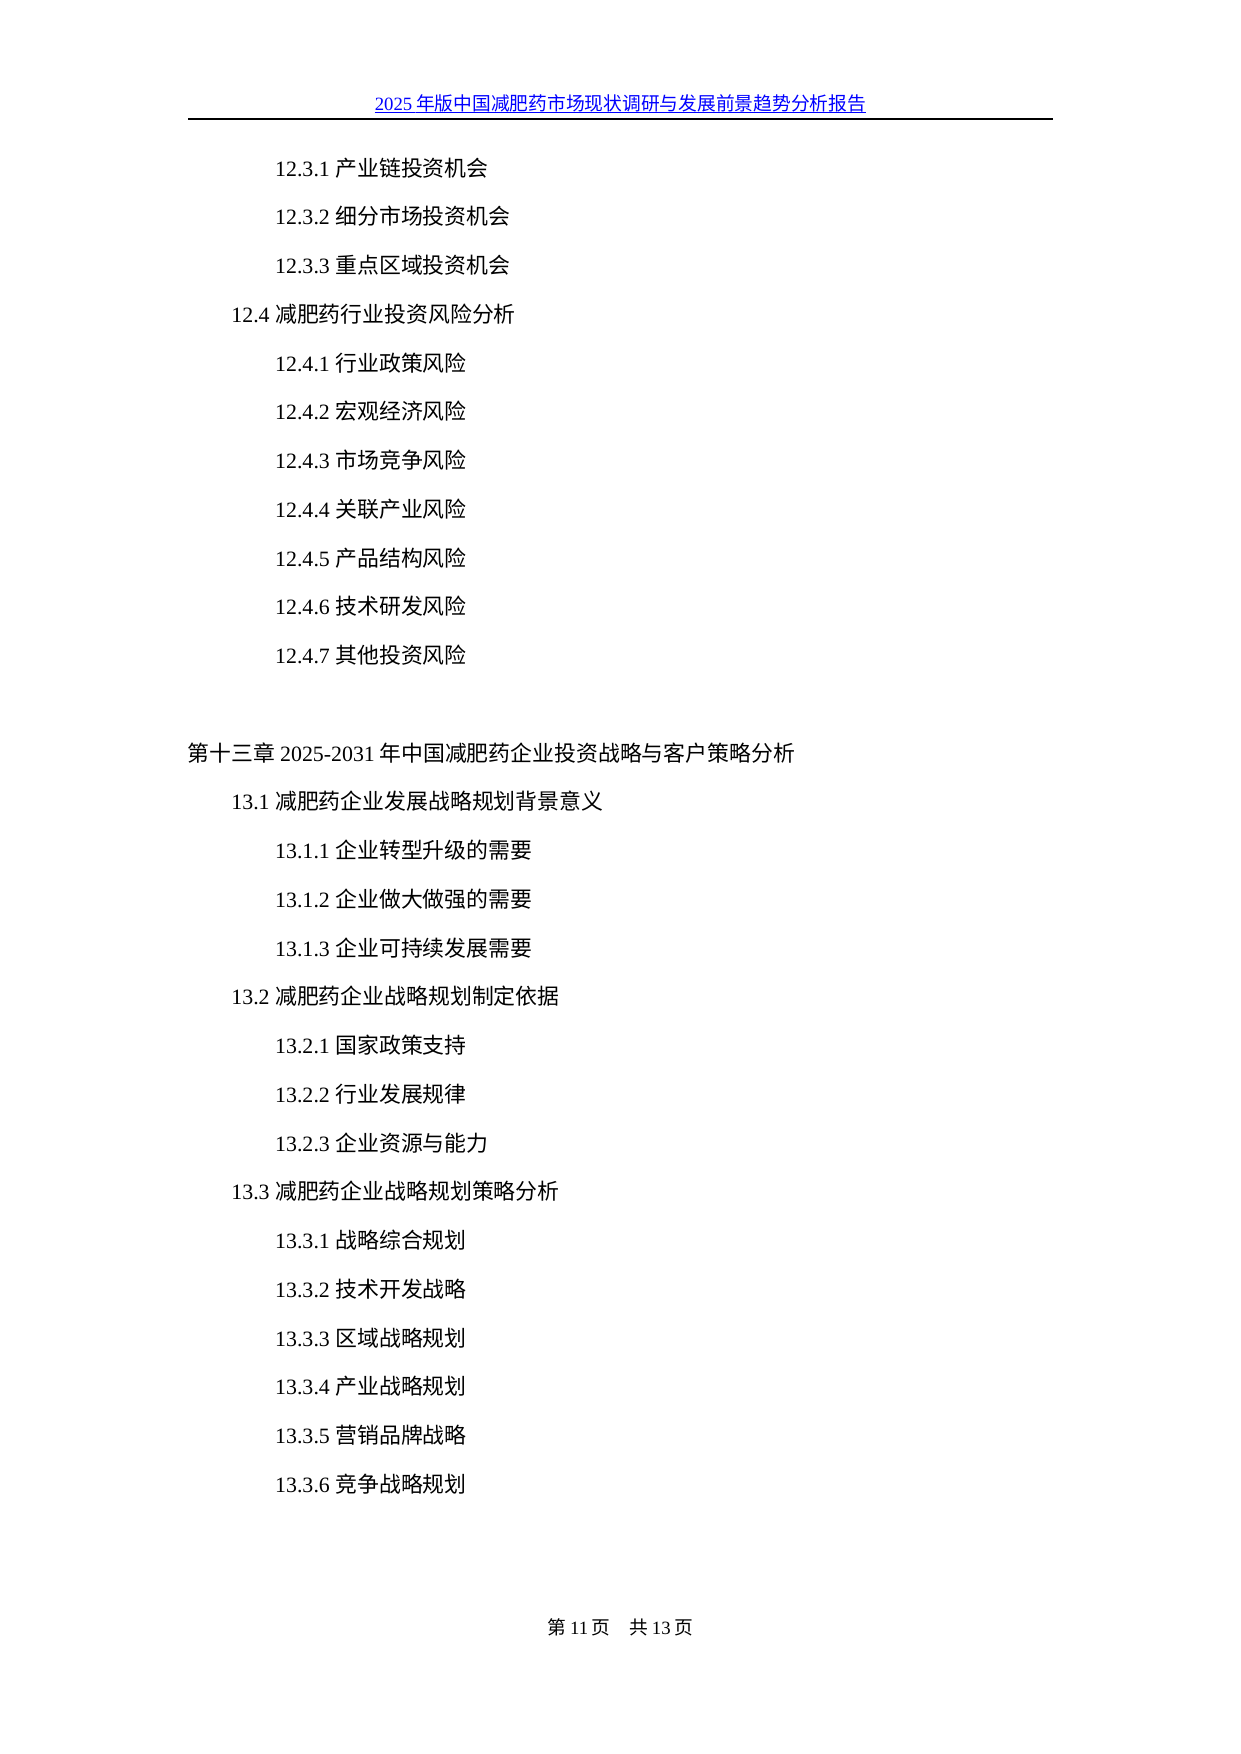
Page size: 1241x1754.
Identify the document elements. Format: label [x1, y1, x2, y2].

text [187, 150, 1053, 1499]
